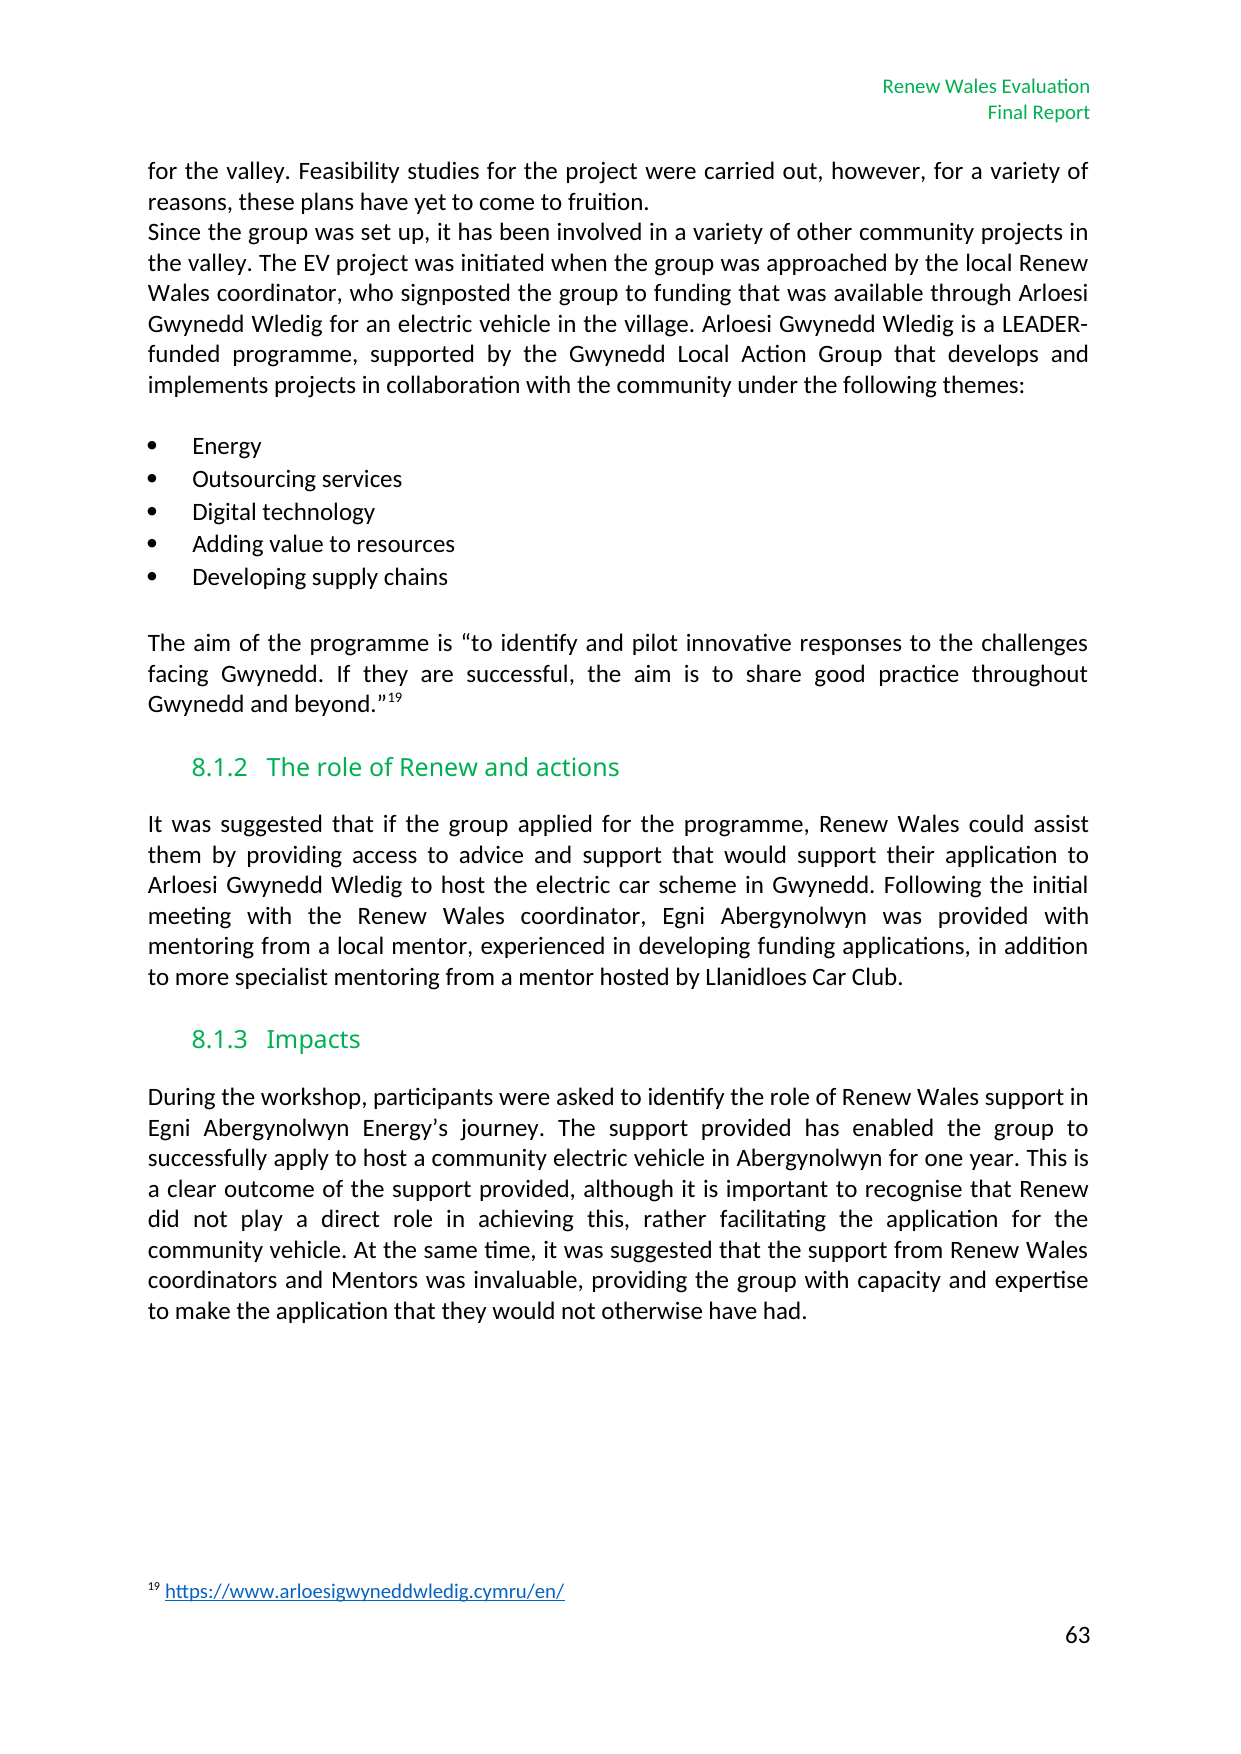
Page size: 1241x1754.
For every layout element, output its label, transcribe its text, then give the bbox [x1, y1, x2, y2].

list Adding value to resources [148, 528, 1090, 559]
subtitle Impacts [191, 1022, 1090, 1056]
list Outsourcing services [148, 463, 1090, 493]
text It was suggested that if the group applied for the programme, Renew Wales could assist them by providing access to advice and support that would support their application to Arloesi Gwynedd Wledig to host the electric car scheme in Gwynedd. Following the initial meeting with the Renew Wales coordinator, Egni Abergynolwyn was provided with mentoring from a local mentor, experienced in developing funding applications, in addition to more specialist mentoring from a mentor hosted by Llanidloes Car Club. [148, 808, 1090, 992]
text Since the group was set up, it has been involved in a variety of other community projects in the valley. The EV project was initiated when the group was approached by the local Renew Wales coordinator, who signposted the group to funding that was available through Arloesi Gwynedd Wledig for an electric vehicle in the village. Arloesi Gwynedd Wledig is a LEADER-funded programme, supported by the Gwynedd Local Action Group that develops and implements projects in collaboration with the community under the following themes: [148, 216, 1090, 399]
list Digital technology [148, 496, 1090, 526]
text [148, 155, 1090, 216]
text During the workshop, participants were asked to identify the role of Renew Wales support in Egni Abergynolwyn Energy’s journey. The support provided has enabled the group to successfully apply to host a community electric vehicle in Abergynolwyn for one year. This is a clear outcome of the support provided, although it is important to recognise that Renew did not play a direct role in achieving this, rather facilitating the application for the community vehicle. At the same time, it was suggested that the support from Renew Wales coordinators and Mentors was invaluable, providing the group with capacity and expertise to make the application that they would not otherwise have had. [148, 1081, 1090, 1325]
subtitle The role of Renew and actions [191, 749, 1090, 783]
text The aim of the programme is “to identify and pilot innovative responses to the challenges facing Gwynedd. If they are successful, the aim is to share good practice throughout Gwynedd and beyond.” [148, 627, 1090, 719]
list Developing supply chains [148, 561, 1090, 592]
list Energy [148, 430, 1090, 460]
